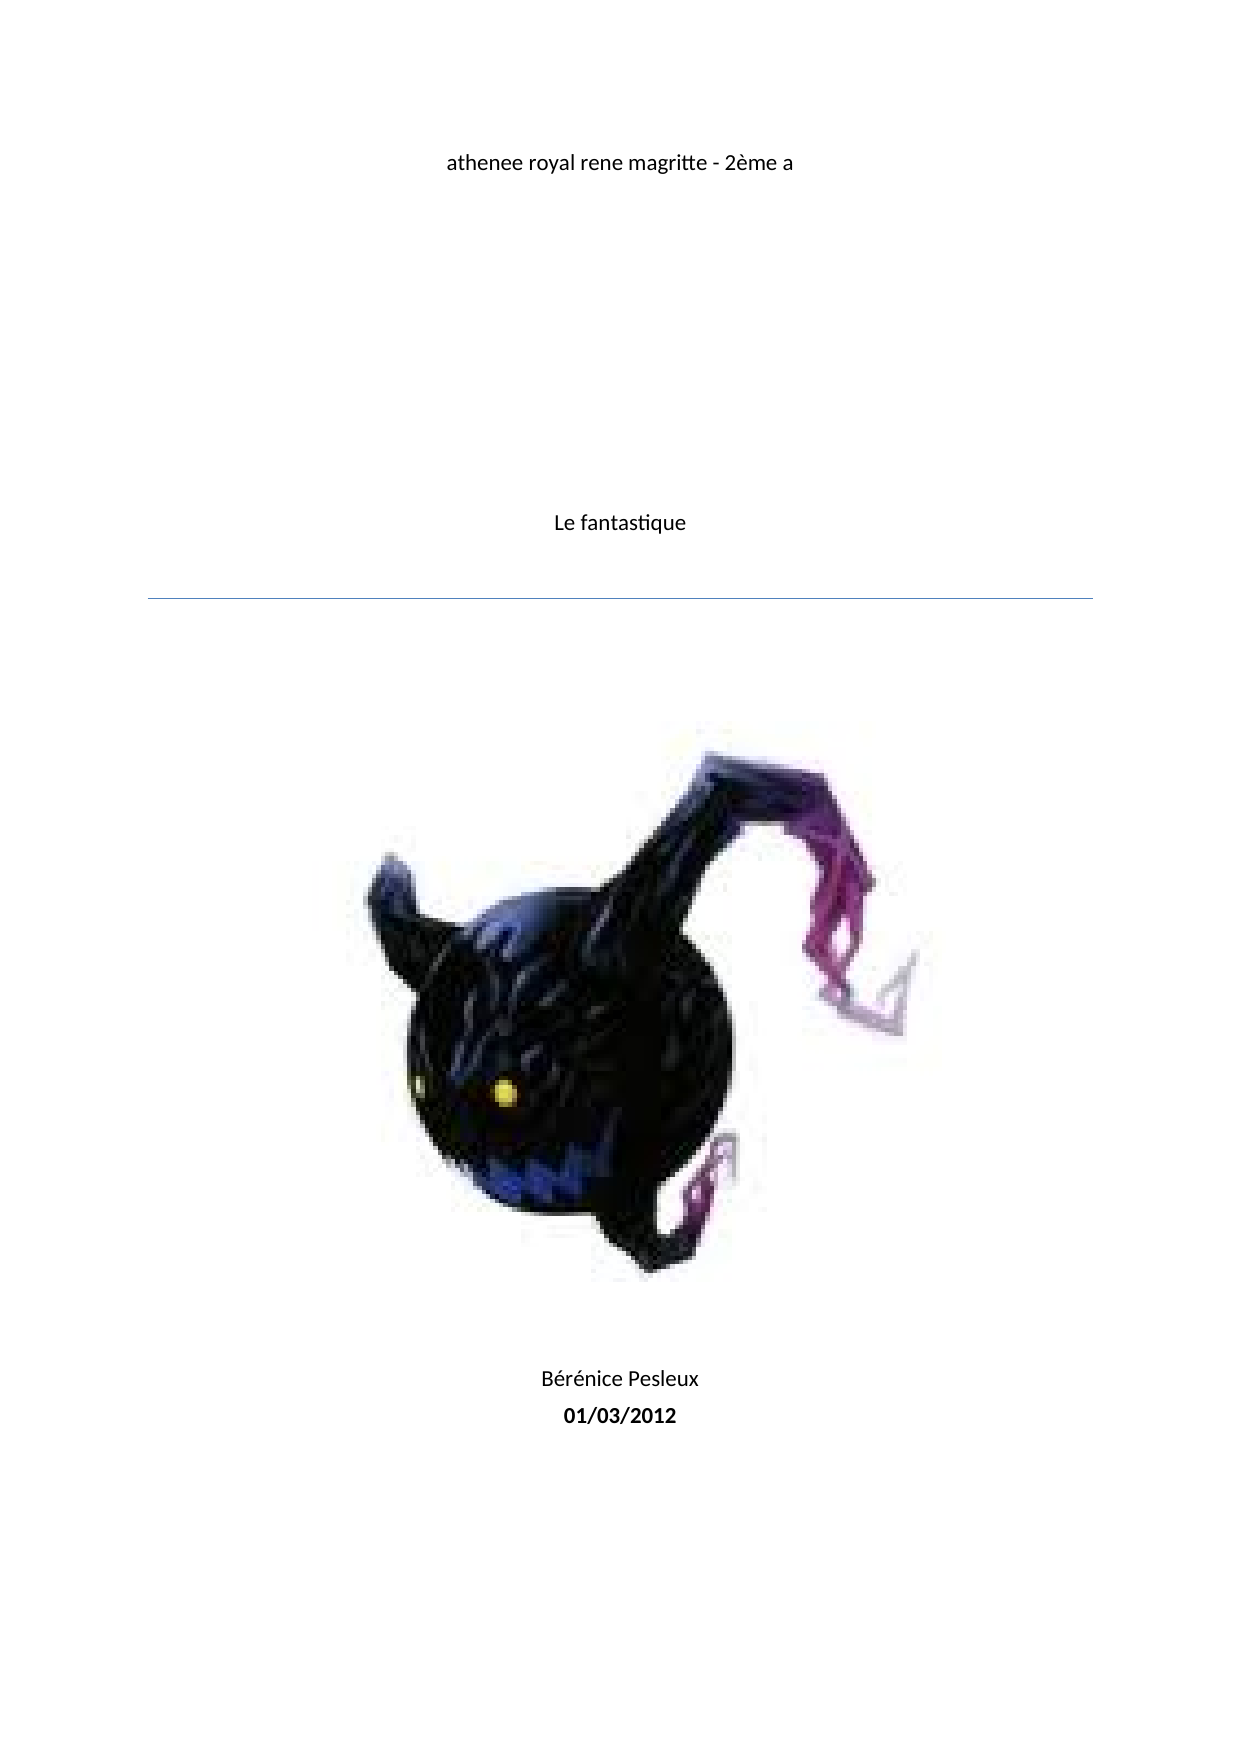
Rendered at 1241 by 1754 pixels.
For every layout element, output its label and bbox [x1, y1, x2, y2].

picture [311, 721, 982, 1322]
